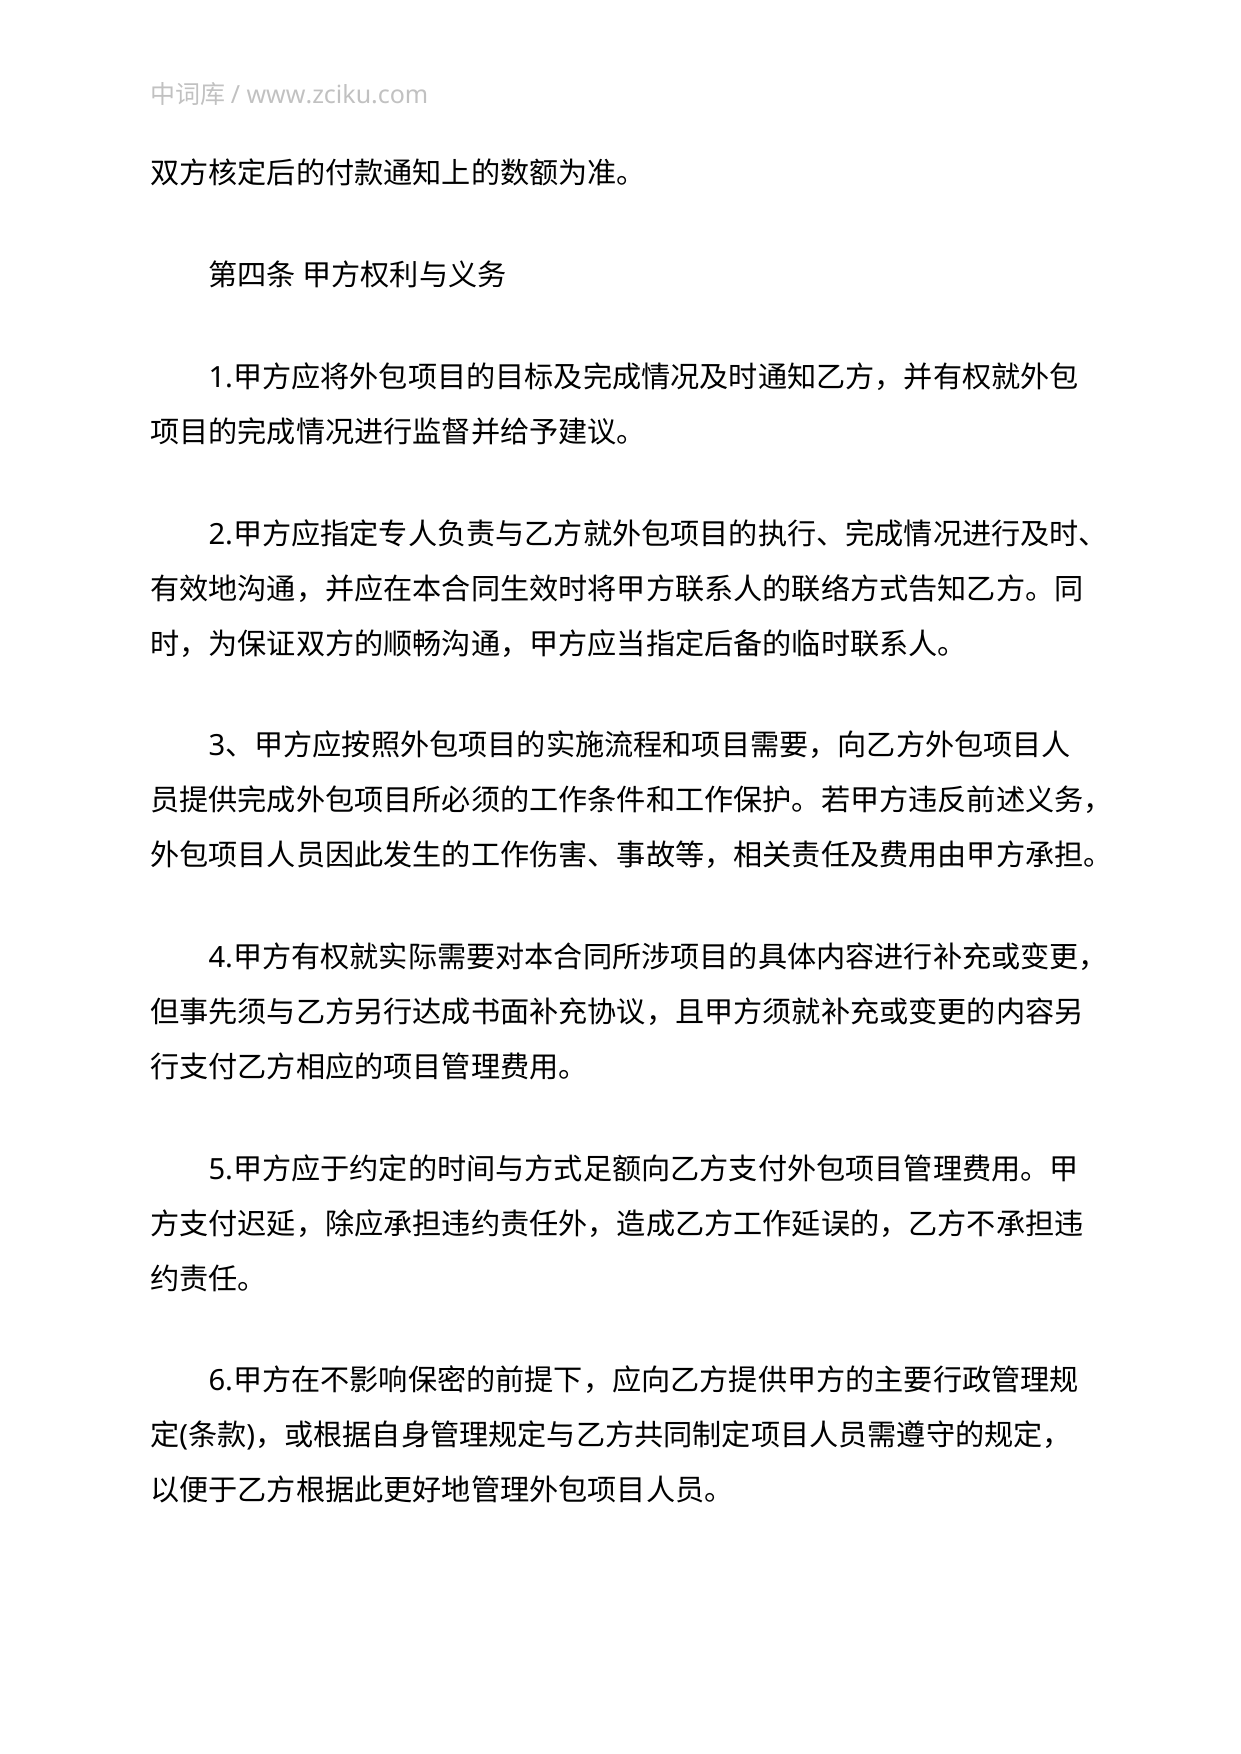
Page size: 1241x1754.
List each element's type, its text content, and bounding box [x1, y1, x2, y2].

text 3、甲方应按照外包项目的实施流程和项目需要，向乙方外包项目人员提供完成外包项目所必须的工作条件和工作保护。若甲方违反前述义务，外包项目人员因此发生的工作伤害、事故等，相关责任及费用由甲方承担。 [150, 722, 1090, 874]
text 4.甲方有权就实际需要对本合同所涉项目的具体内容进行补充或变更，但事先须与乙方另行达成书面补充协议，且甲方须就补充或变更的内容另行支付乙方相应的项目管理费用。 [150, 934, 1090, 1086]
text 第四条 甲方权利与义务 [150, 252, 1090, 294]
text 5.甲方应于约定的时间与方式足额向乙方支付外包项目管理费用。甲方支付迟延，除应承担违约责任外，造成乙方工作延误的，乙方不承担违约责任。 [150, 1145, 1090, 1297]
text 6.甲方在不影响保密的前提下，应向乙方提供甲方的主要行政管理规定(条款)，或根据自身管理规定与乙方共同制定项目人员需遵守的规定，以便于乙方根据此更好地管理外包项目人员。 [150, 1357, 1090, 1509]
text 1.甲方应将外包项目的目标及完成情况及时通知乙方，并有权就外包项目的完成情况进行监督并给予建议。 [150, 353, 1090, 451]
text 2.甲方应指定专人负责与乙方就外包项目的执行、完成情况进行及时、有效地沟通，并应在本合同生效时将甲方联系人的联络方式告知乙方。同时，为保证双方的顺畅沟通，甲方应当指定后备的临时联系人。 [150, 510, 1090, 662]
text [150, 150, 1090, 192]
